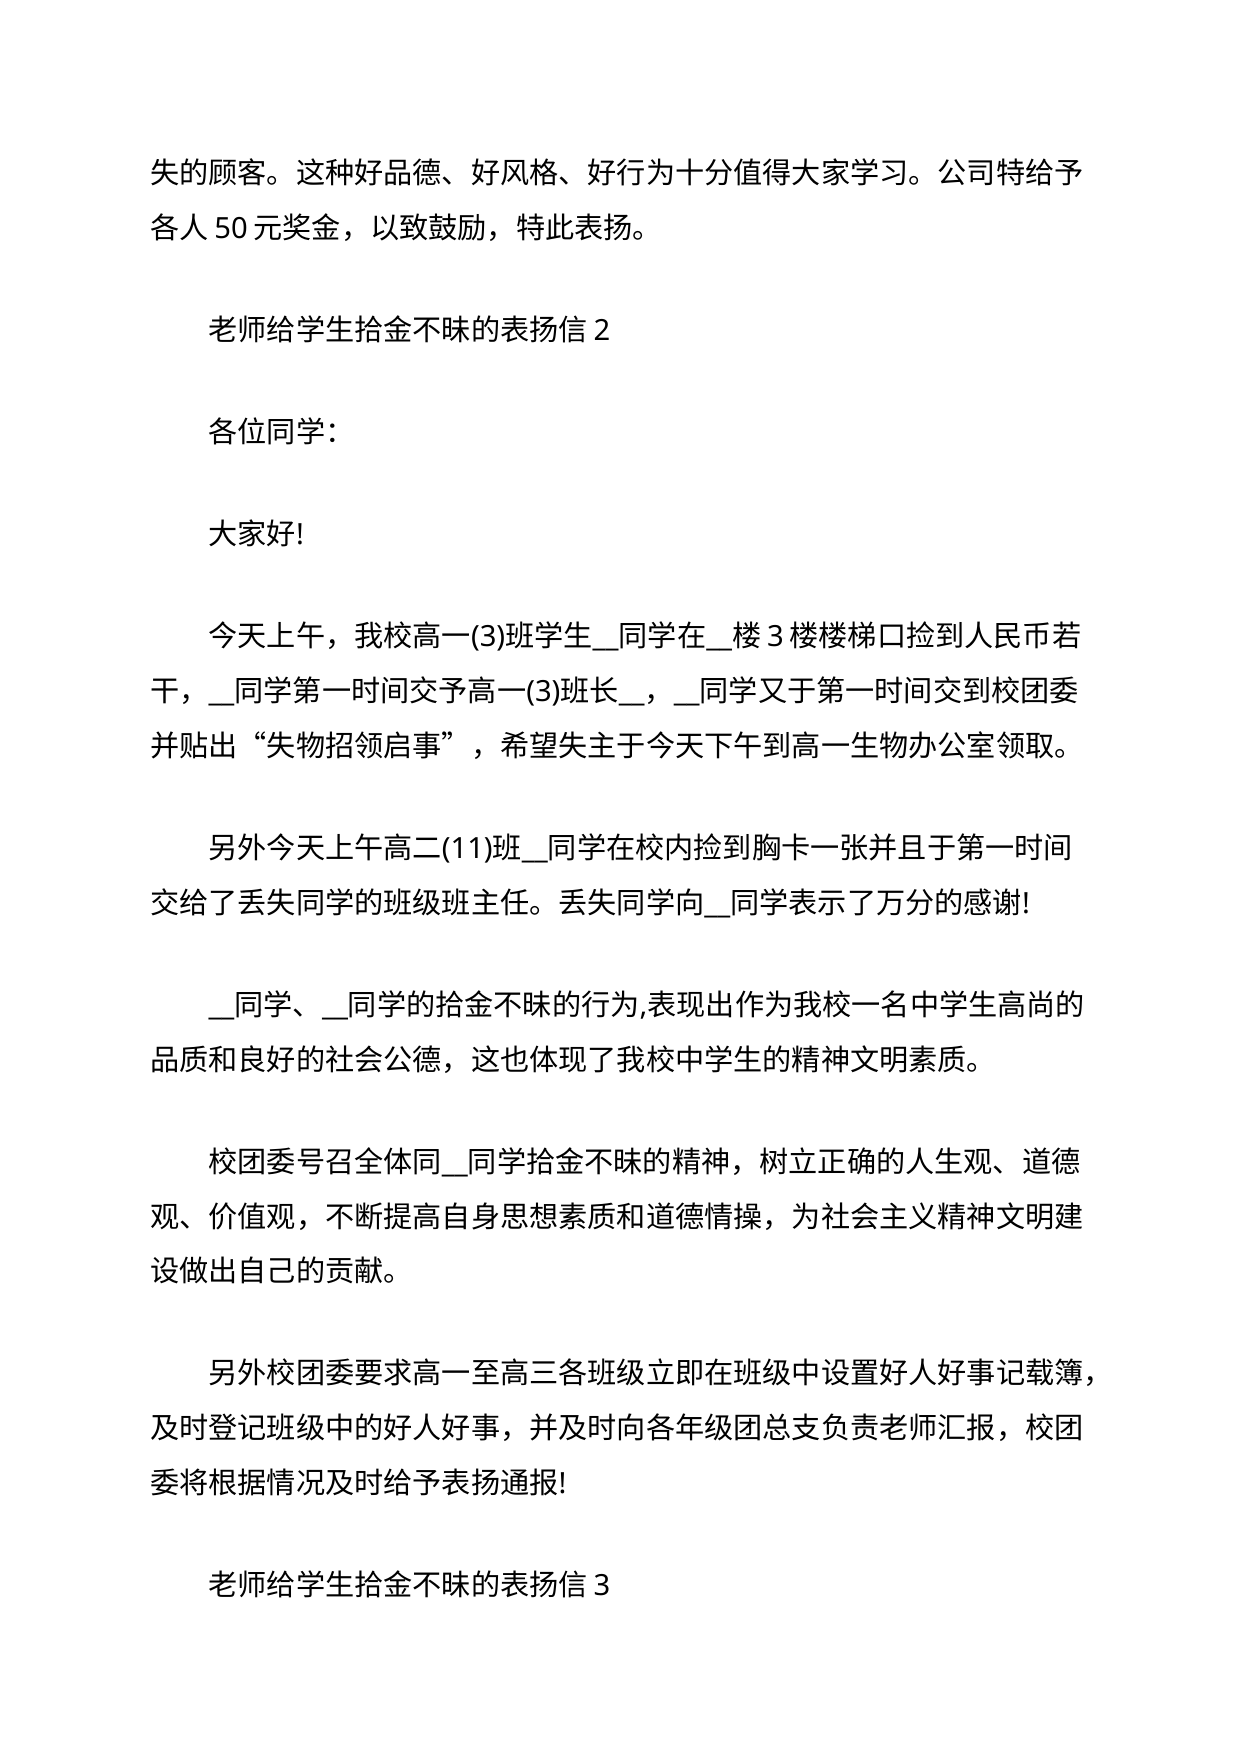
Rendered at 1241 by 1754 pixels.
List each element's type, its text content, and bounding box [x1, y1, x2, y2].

text __同学、__同学的拾金不昧的行为,表现出作为我校一名中学生高尚的品质和良好的社会公德，这也体现了我校中学生的精神文明素质。 [150, 981, 1090, 1079]
text 今天上午，我校高一(3)班学生__同学在__楼3楼楼梯口捡到人民币若干，__同学第一时间交予高一(3)班长__，__同学又于第一时间交到校团委并贴出“失物招领启事”，希望失主于今天下午到高一生物办公室领取。 [150, 613, 1090, 765]
text 另外校团委要求高一至高三各班级立即在班级中设置好人好事记载簿，及时登记班级中的好人好事，并及时向各年级团总支负责老师汇报，校团委将根据情况及时给予表扬通报! [150, 1350, 1090, 1502]
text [150, 150, 1090, 247]
text 大家好! [150, 511, 1090, 553]
text 老师给学生拾金不昧的表扬信2 [150, 307, 1090, 349]
text 另外今天上午高二(11)班__同学在校内捡到胸卡一张并且于第一时间交给了丢失同学的班级班主任。丢失同学向__同学表示了万分的感谢! [150, 824, 1090, 922]
text 老师给学生拾金不昧的表扬信3 [150, 1562, 1090, 1604]
text 各位同学： [150, 409, 1090, 451]
text 校团委号召全体同__同学拾金不昧的精神，树立正确的人生观、道德观、价值观，不断提高自身思想素质和道德情操，为社会主义精神文明建设做出自己的贡献。 [150, 1138, 1090, 1290]
